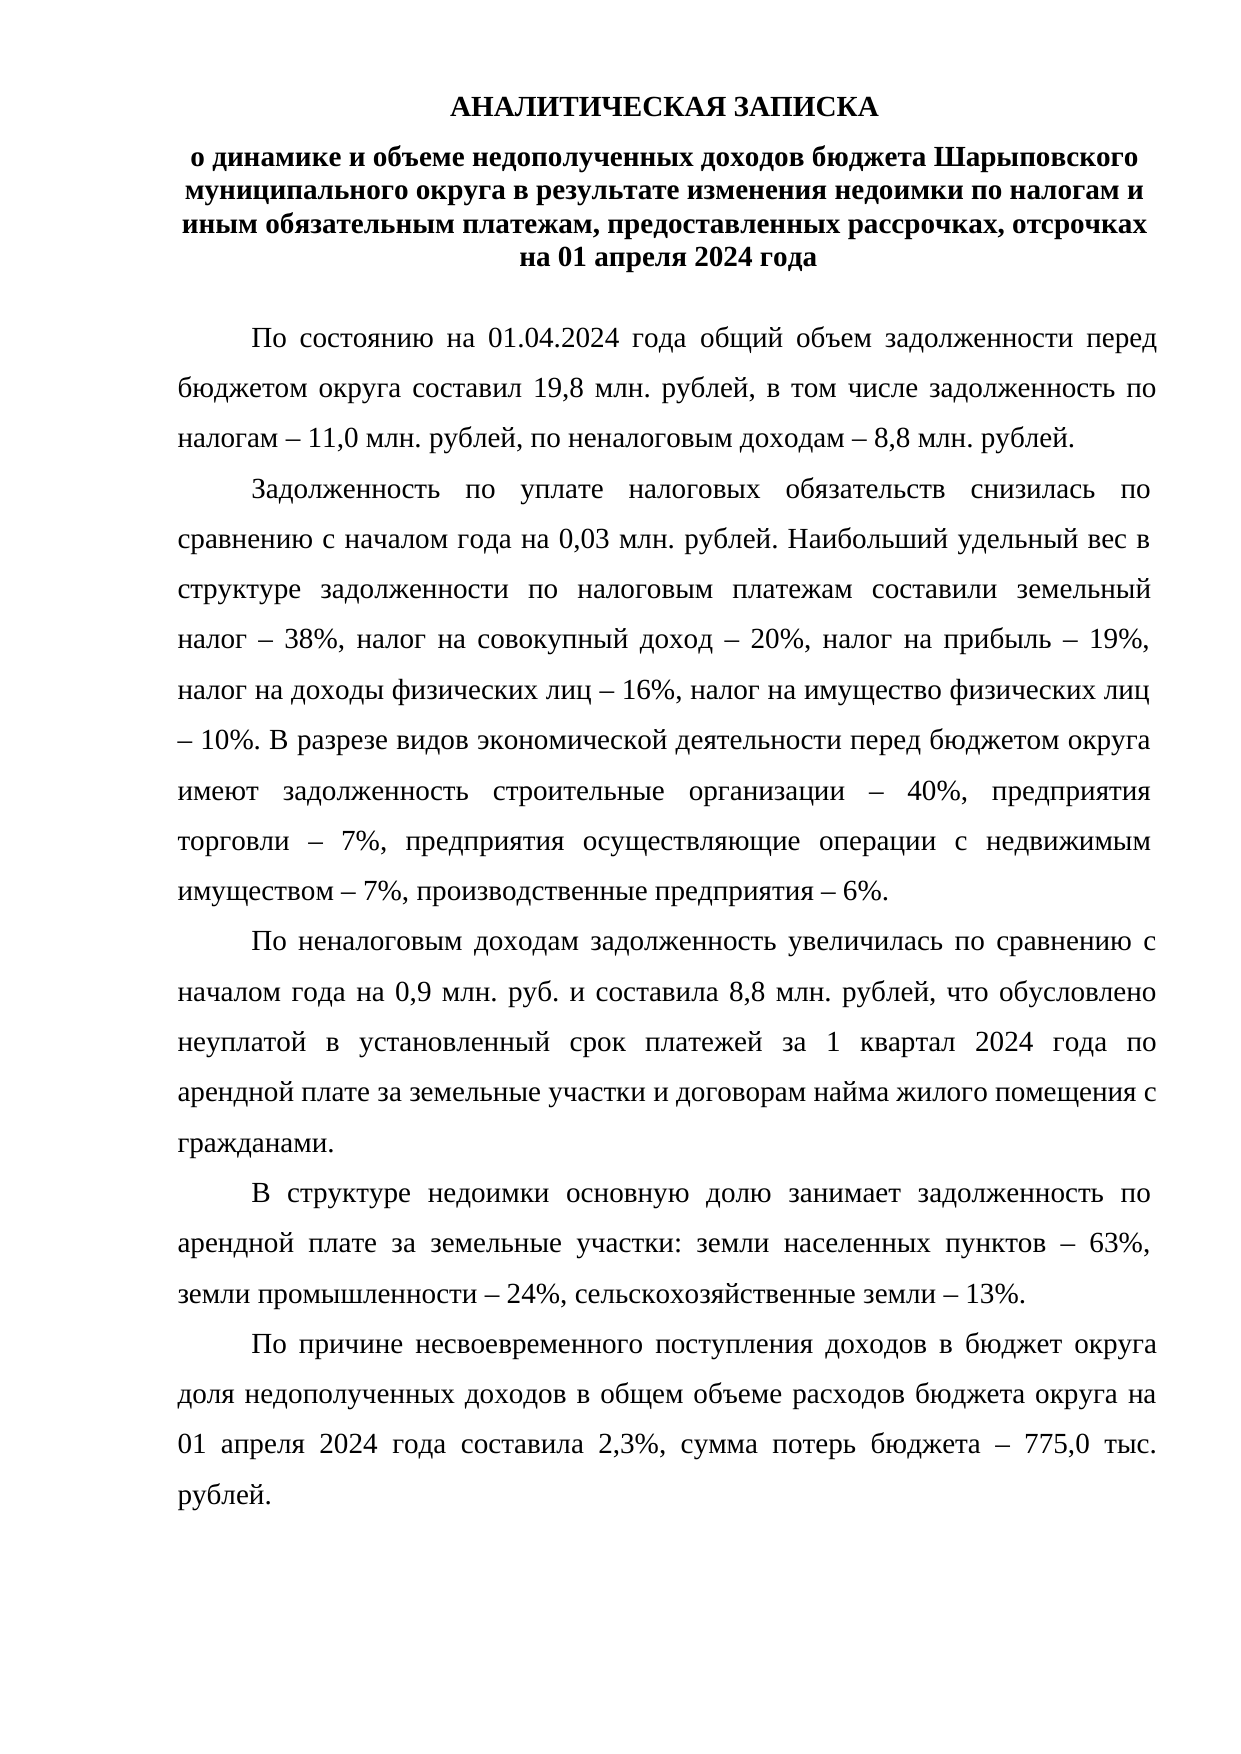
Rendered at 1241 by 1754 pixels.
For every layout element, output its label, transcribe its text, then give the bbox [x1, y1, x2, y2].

text АНАЛИТИЧЕСКАЯ ЗАПИСКА [177, 89, 1152, 122]
text По состоянию на 01.04.2024 года общий объем задолженности перед бюджетом округа составил 19,8 млн. рублей, в том числе задолженность по налогам – 11,0 млн. рублей, по неналоговым доходам – 8,8 млн. рублей. [177, 320, 1158, 454]
text о динамике и объеме недополученных доходов бюджета Шарыповского муниципального округа в результате изменения недоимки по налогам и иным обязательным платежам, предоставленных рассрочках, отсрочках [177, 139, 1152, 239]
text на 01 апреля 2024 года [177, 239, 1152, 273]
text В структуре недоимки основную долю занимает задолженность по арендной плате за земельные участки: земли населенных пунктов – 63%, земли промышленности – 24%, сельскохозяйственные земли – 13%. [177, 1175, 1152, 1309]
text По неналоговым доходам задолженность увеличилась по сравнению с началом года на 0,9 млн. руб. и составила 8,8 млн. рублей, что обусловлено неуплатой в установленный срок платежей за 1 квартал 2024 года по арендной плате за земельные участки и договорам найма жилого помещения с гражданами. [177, 923, 1158, 1158]
text По причине несвоевременного поступления доходов в бюджет округа доля недополученных доходов в общем объеме расходов бюджета округа на 01 апреля 2024 года составила 2,3%, сумма потерь бюджета – 775,0 тыс. рублей. [177, 1326, 1158, 1511]
text Задолженность по уплате налоговых обязательств снизилась по сравнению с началом года на 0,03 млн. рублей. Наибольший удельный вес в структуре задолженности по налоговым платежам составили земельный налог – 38%, налог на совокупный доход – 20%, налог на прибыль – 19%, налог на доходы физических лиц – 16%, налог на имущество физических лиц – 10%. В разрезе видов экономической деятельности перед бюджетом округа имеют задолженность строительные организации – 40%, предприятия торговли – 7%, предприятия осуществляющие операции с недвижимым имуществом – 7%, производственные предприятия – 6%. [177, 471, 1152, 907]
